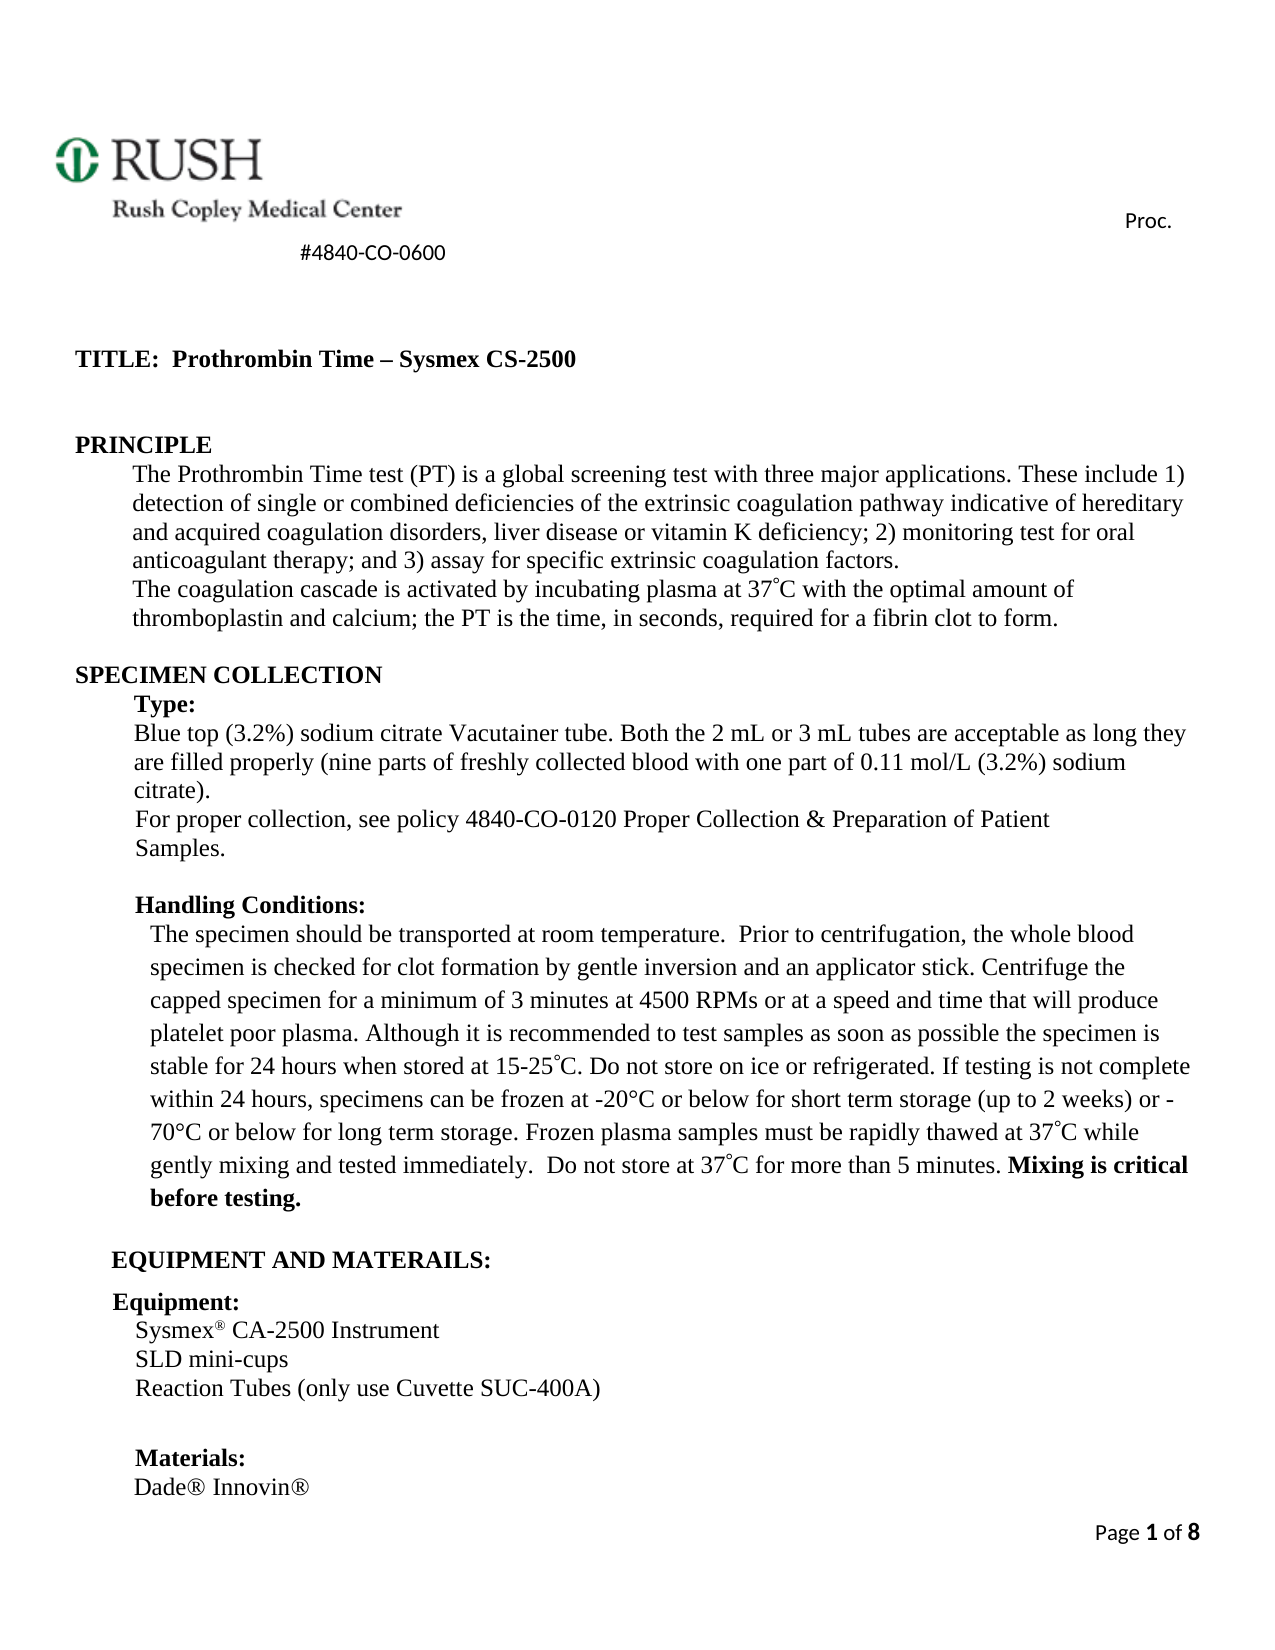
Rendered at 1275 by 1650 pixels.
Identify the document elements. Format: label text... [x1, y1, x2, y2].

text TITLE: Prothrombin Time – Sysmex CS-2500 [75, 344, 1200, 373]
text EQUIPMENT AND MATERAILS: [75, 1246, 1200, 1274]
text Samples. [75, 833, 1200, 862]
text SLD mini-cups [135, 1344, 1125, 1373]
text Sysmex CA-2500 Instrument [135, 1316, 1125, 1344]
text Blue top (3.2%) sodium citrate Vacutainer tube. Both the 2 mL or 3 mL tubes are acceptable as long they are filled properly (nine parts of freshly collected blood with one part of 0.11 mol/L (3.2%) sodium citrate). [133, 718, 1200, 804]
text Handling Conditions: [133, 891, 1200, 919]
text Equipment: [112, 1287, 1200, 1316]
text Dade Innovin [133, 1472, 1200, 1501]
picture [50, 133, 407, 227]
text SPECIMEN COLLECTION [75, 661, 1200, 689]
text Type: [133, 689, 1200, 718]
text Proc. #4840-CO-0600 [300, 206, 1200, 266]
text For proper collection, see policy 4840-CO-0120 Proper Collection & Preparation of Patient [75, 804, 1200, 833]
text The specimen should be transported at room temperature. Prior to centrifugation, the whole blood specimen is checked for clot formation by gentle inversion and an applicator stick. Centrifuge the capped specimen for a minimum of 3 minutes at 4500 RPMs or at a speed and time that will produce platelet poor plasma. Although it is recommended to test samples as soon as possible the specimen is stable for 24 hours when stored at 15-25C. Do not store on ice or refrigerated. If testing is not complete within 24 hours, specimens can be frozen at -20°C or below for short term storage (up to 2 weeks) or -70°C or below for long term storage. Frozen plasma samples must be rapidly thawed at 37C while gently mixing and tested immediately. Do not store at 37C for more than 5 minutes. Mixing is critical before testing. [150, 919, 1200, 1212]
text The coagulation cascade is activated by incubating plasma at 37C with the optimal amount of thromboplastin and calcium; the PT is the time, in seconds, required for a fibrin clot to form. [132, 574, 1200, 632]
text PRINCIPLE [75, 431, 1200, 459]
text Reaction Tubes (only use Cuvette SUC-400A) [135, 1373, 1125, 1402]
text The Prothrombin Time test (PT) is a global screening test with three major applications. These include 1) detection of single or combined deficiencies of the extrinsic coagulation pathway indicative of hereditary and acquired coagulation disorders, liver disease or vitamin K deficiency; 2) monitoring test for oral anticoagulant therapy; and 3) assay for specific extrinsic coagulation factors. [132, 459, 1200, 574]
text Materials: [75, 1443, 1200, 1472]
